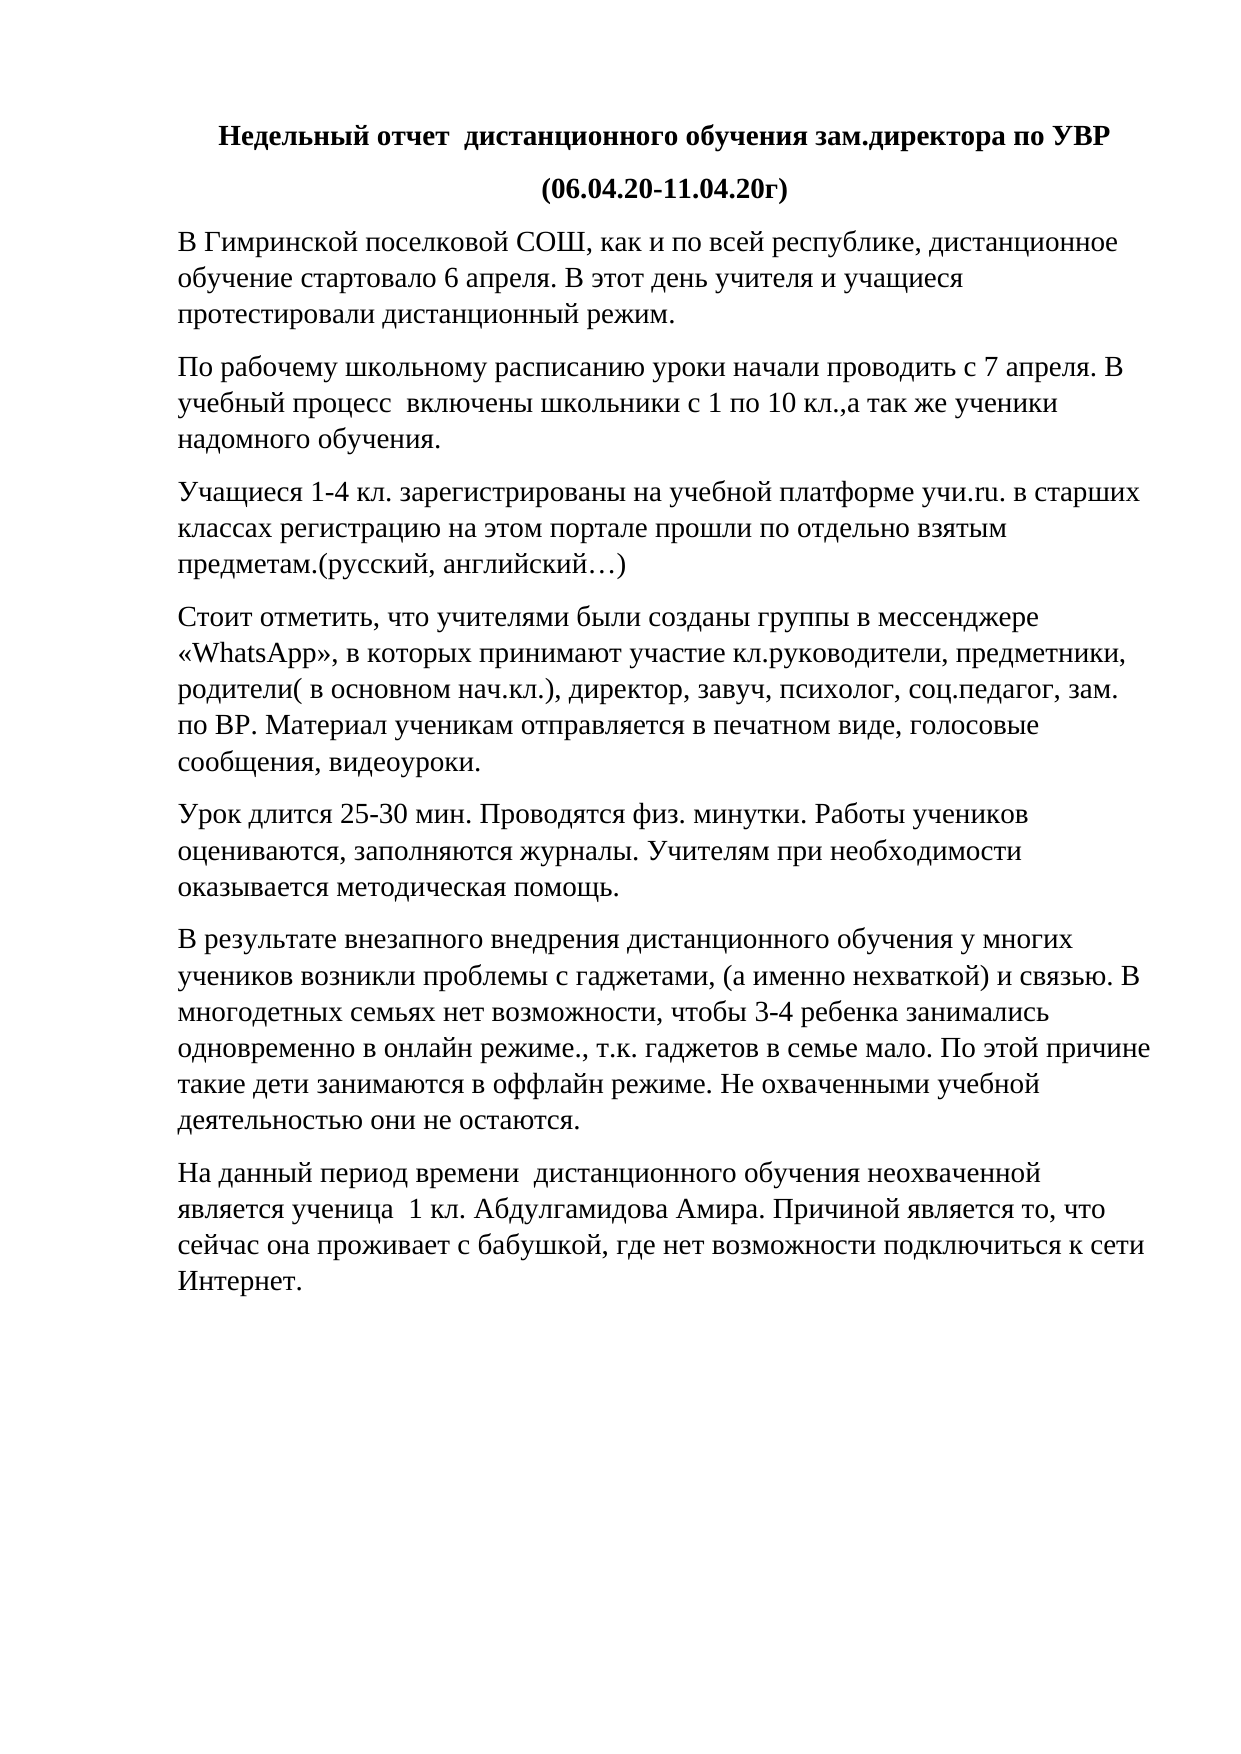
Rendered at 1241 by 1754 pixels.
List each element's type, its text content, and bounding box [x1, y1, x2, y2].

text Стоит отметить, что учителями были созданы группы в мессенджере «WhatsApp», в которых принимают участие кл.руководители, предметники, родители( в основном нач.кл.), директор, завуч, психолог, соц.педагог, зам. по ВР. Материал ученикам отправляется в печатном виде, голосовые сообщения, видеоуроки. [177, 599, 1152, 777]
text (06.04.20-11.04.20г) [177, 171, 1152, 204]
text На данный период времени дистанционного обучения неохваченной является ученица 1 кл. Абдулгамидова Амира. Причиной является то, что сейчас она проживает с бабушкой, где нет возможности подключиться к сети Интернет. [177, 1155, 1152, 1297]
text В Гимринской поселковой СОШ, как и по всей республике, дистанционное обучение стартовало 6 апреля. В этот день учителя и учащиеся протестировали дистанционный режим. [177, 224, 1152, 329]
text Урок длится 25-30 мин. Проводятся физ. минутки. Работы учеников оцениваются, заполняются журналы. Учителям при необходимости оказывается методическая помощь. [177, 796, 1152, 902]
text Учащиеся 1-4 кл. зарегистрированы на учебной платформе учи.ru. в старших классах регистрацию на этом портале прошли по отдельно взятым предметам.(русский, английский…) [177, 474, 1152, 580]
text В результате внезапного внедрения дистанционного обучения у многих учеников возникли проблемы с гаджетами, (а именно нехваткой) и связью. В многодетных семьях нет возможности, чтобы 3-4 ребенка занимались одновременно в онлайн режиме., т.к. гаджетов в семье мало. По этой причине такие дети занимаются в оффлайн режиме. Не охваченными учебной деятельностью они не остаются. [177, 922, 1152, 1136]
text По рабочему школьному расписанию уроки начали проводить с 7 апреля. В учебный процесс включены школьники с 1 по 10 кл.,а так же ученики надомного обучения. [177, 349, 1152, 455]
text Недельный отчет дистанционного обучения зам.директора по УВР [177, 118, 1152, 152]
